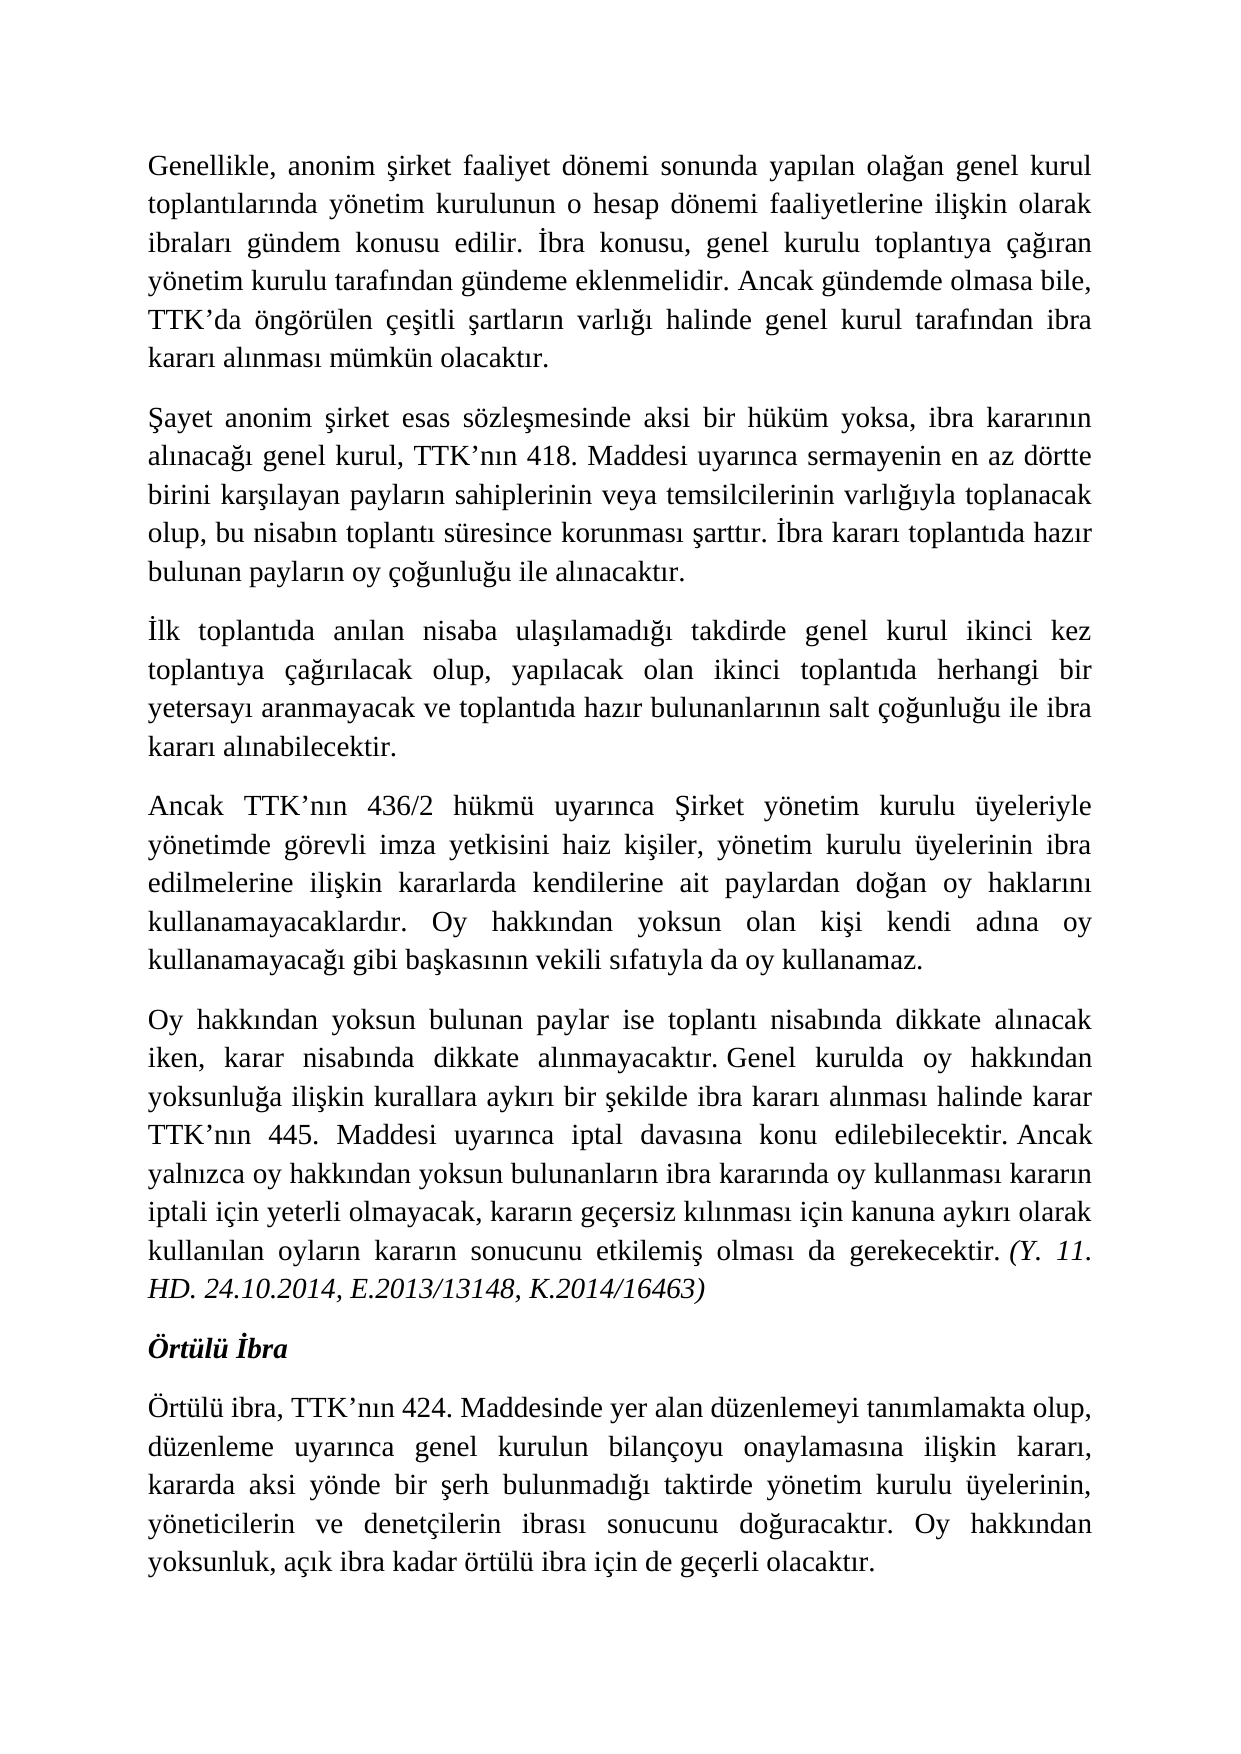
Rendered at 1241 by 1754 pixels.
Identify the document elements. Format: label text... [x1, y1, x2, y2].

text Örtülü İbra [148, 1331, 1093, 1364]
text Şayet anonim şirket esas sözleşmesinde aksi bir hüküm yoksa, ibra kararının alınacağı genel kurul, TTK’nın 418. Maddesi uyarınca sermayenin en az dörtte birini karşılayan payların sahiplerinin veya temsilcilerinin varlığıyla toplanacak olup, bu nisabın toplantı süresince korunması şarttır. İbra kararı toplantıda hazır bulunan payların oy çoğunluğu ile alınacaktır. [148, 400, 1093, 587]
text Genellikle, anonim şirket faaliyet dönemi sonunda yapılan olağan genel kurul toplantılarında yönetim kurulunun o hesap dönemi faaliyetlerine ilişkin olarak ibraları gündem konusu edilir. İbra konusu, genel kurulu toplantıya çağıran yönetim kurulu tarafından gündeme eklenmelidir. Ancak gündemde olmasa bile, TTK’da öngörülen çeşitli şartların varlığı halinde genel kurul tarafından ibra kararı alınması mümkün olacaktır. [148, 148, 1093, 374]
text Ancak TTK’nın 436/2 hükmü uyarınca Şirket yönetim kurulu üyeleriyle yönetimde görevli imza yetkisini haiz kişiler, yönetim kurulu üyelerinin ibra edilmelerine ilişkin kararlarda kendilerine ait paylardan doğan oy haklarını kullanamayacaklardır. Oy hakkından yoksun olan kişi kendi adına oy kullanamayacağı gibi başkasının vekili sıfatıyla da oy kullanamaz. [148, 788, 1093, 976]
text İlk toplantıda anılan nisaba ulaşılamadığı takdirde genel kurul ikinci kez toplantıya çağırılacak olup, yapılacak olan ikinci toplantıda herhangi bir yetersayı aranmayacak ve toplantıda hazır bulunanlarının salt çoğunluğu ile ibra kararı alınabilecektir. [148, 613, 1093, 762]
text Örtülü ibra, TTK’nın 424. Maddesinde yer alan düzenlemeyi tanımlamakta olup, düzenleme uyarınca genel kurulun bilançoyu onaylamasına ilişkin kararı, kararda aksi yönde bir şerh bulunmadığı taktirde yönetim kurulu üyelerinin, yöneticilerin ve denetçilerin ibrası sonucunu doğuracaktır. Oy hakkından yoksunluk, açık ibra kadar örtülü ibra için de geçerli olacaktır. [148, 1390, 1093, 1578]
text Oy hakkından yoksun bulunan paylar ise toplantı nisabında dikkate alınacak iken, karar nisabında dikkate alınmayacaktır. Genel kurulda oy hakkından yoksunluğa ilişkin kurallara aykırı bir şekilde ibra kararı alınması halinde karar TTK’nın 445. Maddesi uyarınca iptal davasına konu edilebilecektir. Ancak yalnızca oy hakkından yoksun bulunanların ibra kararında oy kullanması kararın iptali için yeterli olmayacak, kararın geçersiz kılınması için kanuna aykırı olarak kullanılan oyların kararın sonucunu etkilemiş olması da gerekecektir. (Y. 11. HD. 24.10.2014, E.2013/13148, K.2014/16463) [148, 1002, 1093, 1305]
